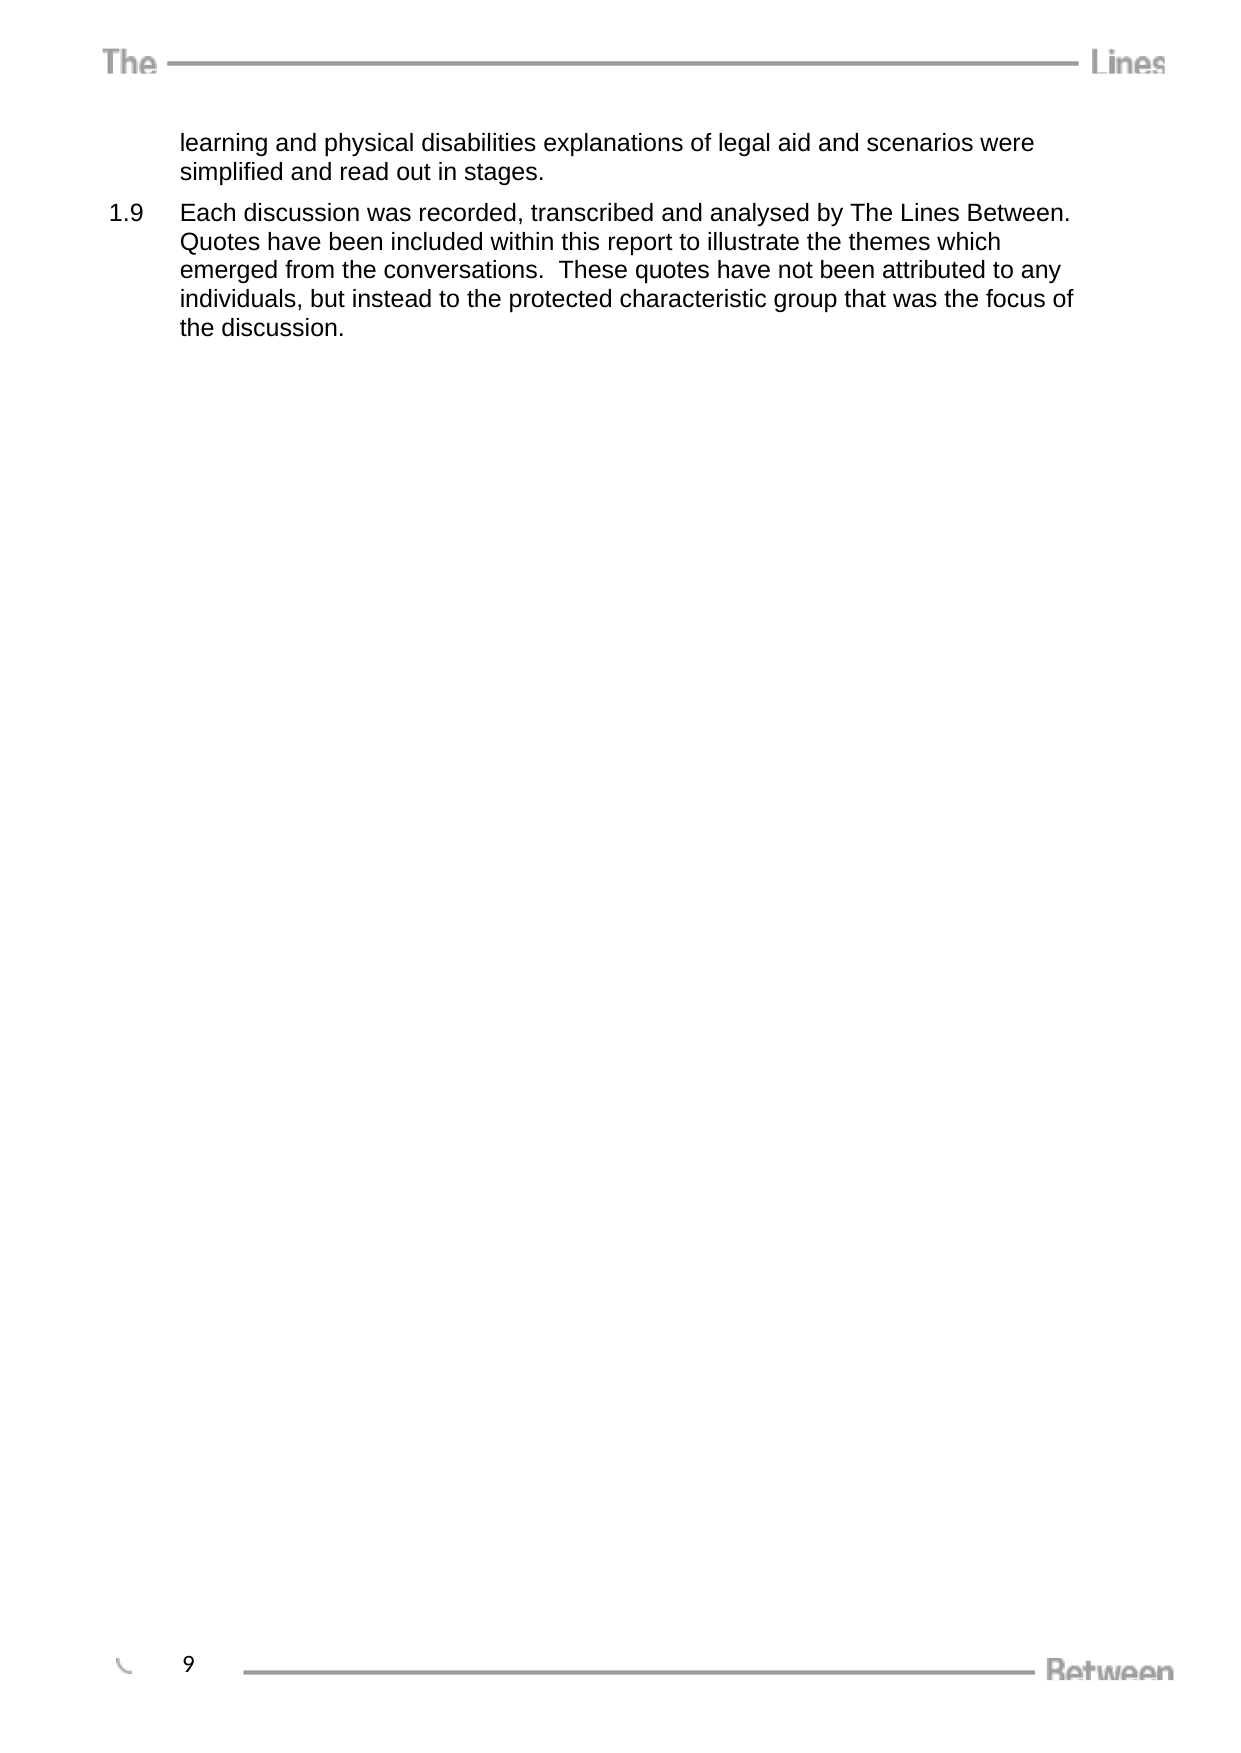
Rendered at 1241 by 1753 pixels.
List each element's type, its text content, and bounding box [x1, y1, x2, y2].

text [109, 128, 1090, 185]
text Each discussion was recorded, transcribed and analysed by The Lines Between. Quotes have been included within this report to illustrate the themes which emerged from the conversations. These quotes have not been attributed to any individuals, but instead to the protected characteristic group that was the focus of the discussion. [109, 198, 1090, 342]
